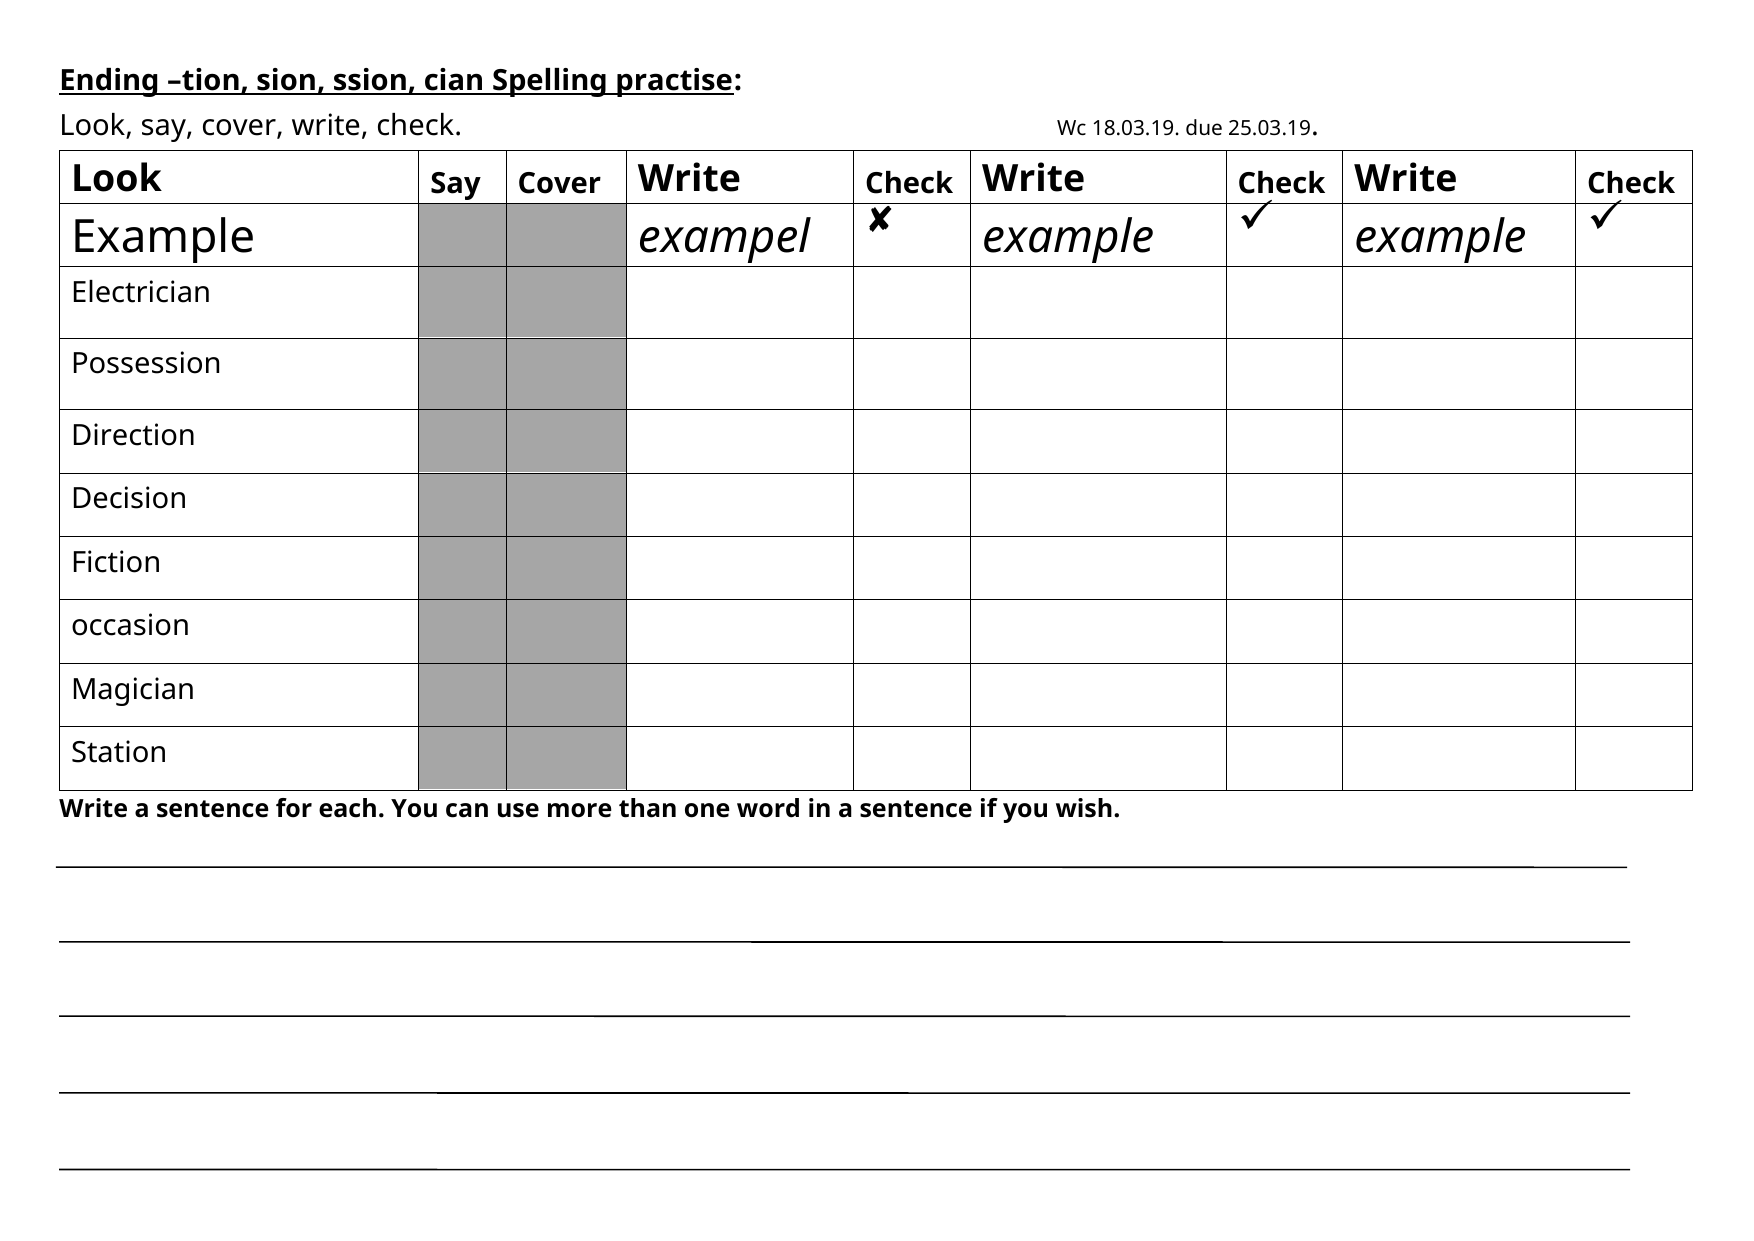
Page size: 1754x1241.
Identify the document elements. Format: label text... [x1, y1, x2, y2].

table_cell [1576, 600, 1692, 663]
table_cell [1227, 537, 1342, 599]
table_cell exampel [627, 204, 853, 266]
table_cell [1576, 339, 1692, 409]
table_cell Possession [60, 339, 418, 409]
table_header Write [1343, 151, 1575, 202]
table_cell [507, 474, 626, 536]
table_cell [507, 339, 626, 409]
table_cell [507, 410, 626, 472]
table_cell [1227, 664, 1342, 726]
table_cell [419, 537, 506, 599]
table_cell [419, 664, 506, 726]
table_header Check [1227, 151, 1342, 202]
table_cell Direction [60, 410, 418, 472]
table_cell [971, 537, 1226, 599]
table_cell [1227, 267, 1342, 337]
table_header Look [60, 151, 418, 202]
table_cell [971, 600, 1226, 663]
table_cell [854, 339, 970, 409]
table_cell [1227, 339, 1342, 409]
table_cell [1227, 204, 1342, 266]
table_cell [971, 727, 1226, 789]
table_cell example [971, 204, 1226, 266]
text Write a sentence for each. You can use more than one word in a sentence if you wish. [59, 791, 1666, 825]
table_cell [1576, 410, 1692, 472]
table_cell [854, 537, 970, 599]
table_cell [1227, 410, 1342, 472]
table_cell [507, 267, 626, 337]
table_cell [854, 474, 970, 536]
table_cell [627, 339, 853, 409]
table_cell [507, 204, 626, 266]
table_cell [419, 204, 506, 266]
table_cell [854, 410, 970, 472]
table_cell [971, 410, 1226, 472]
table_cell [507, 727, 626, 789]
table_cell [419, 727, 506, 789]
table_header Write [627, 151, 853, 202]
table_cell [627, 474, 853, 536]
table_cell example [1343, 204, 1575, 266]
table_header Check [1576, 151, 1692, 202]
table_cell [854, 600, 970, 663]
table_cell [854, 267, 970, 337]
table_cell [1576, 664, 1692, 726]
table_cell [1576, 204, 1692, 266]
table_cell [419, 267, 506, 337]
table_cell [419, 474, 506, 536]
table_cell [627, 410, 853, 472]
table_cell [419, 410, 506, 472]
table_cell Fiction [60, 537, 418, 599]
table_header Write [971, 151, 1226, 202]
table_cell [627, 537, 853, 599]
text Ending –tion, sion, ssion, cian Spelling practise: [59, 59, 1666, 99]
table_cell Electrician [60, 267, 418, 337]
table_cell Decision [60, 474, 418, 536]
table_cell [971, 267, 1226, 337]
table_cell Magician [60, 664, 418, 726]
table_cell [507, 664, 626, 726]
table_cell [1343, 339, 1575, 409]
table_cell [854, 727, 970, 789]
table_cell [971, 664, 1226, 726]
table_cell [1227, 727, 1342, 789]
table_cell [1343, 267, 1575, 337]
table_cell [419, 600, 506, 663]
table_cell [854, 204, 970, 266]
table_cell [1227, 474, 1342, 536]
table_cell [971, 339, 1226, 409]
table_cell [1343, 537, 1575, 599]
table_cell [1343, 474, 1575, 536]
table_cell [627, 600, 853, 663]
table_cell [419, 339, 506, 409]
table_cell [507, 600, 626, 663]
table_header Check [854, 151, 970, 202]
table_cell [1343, 600, 1575, 663]
table_cell occasion [60, 600, 418, 663]
table_header Say [419, 151, 506, 202]
table_cell [627, 267, 853, 337]
table_cell [1576, 727, 1692, 789]
table_cell [971, 474, 1226, 536]
table_cell [627, 727, 853, 789]
table_cell Example [60, 204, 418, 266]
table_cell [1576, 474, 1692, 536]
table_cell [507, 537, 626, 599]
table_cell [1576, 537, 1692, 599]
table_header Cover [507, 151, 626, 202]
table_cell [627, 664, 853, 726]
table_cell [1343, 410, 1575, 472]
table_cell [1343, 664, 1575, 726]
table_cell [1576, 267, 1692, 337]
table_cell [1227, 600, 1342, 663]
text Look, say, cover, write, check. Wc 18.03.19. due 25.03.19. [59, 105, 1666, 144]
table_cell Station [60, 727, 418, 789]
table_cell [1343, 727, 1575, 789]
table_cell [854, 664, 970, 726]
